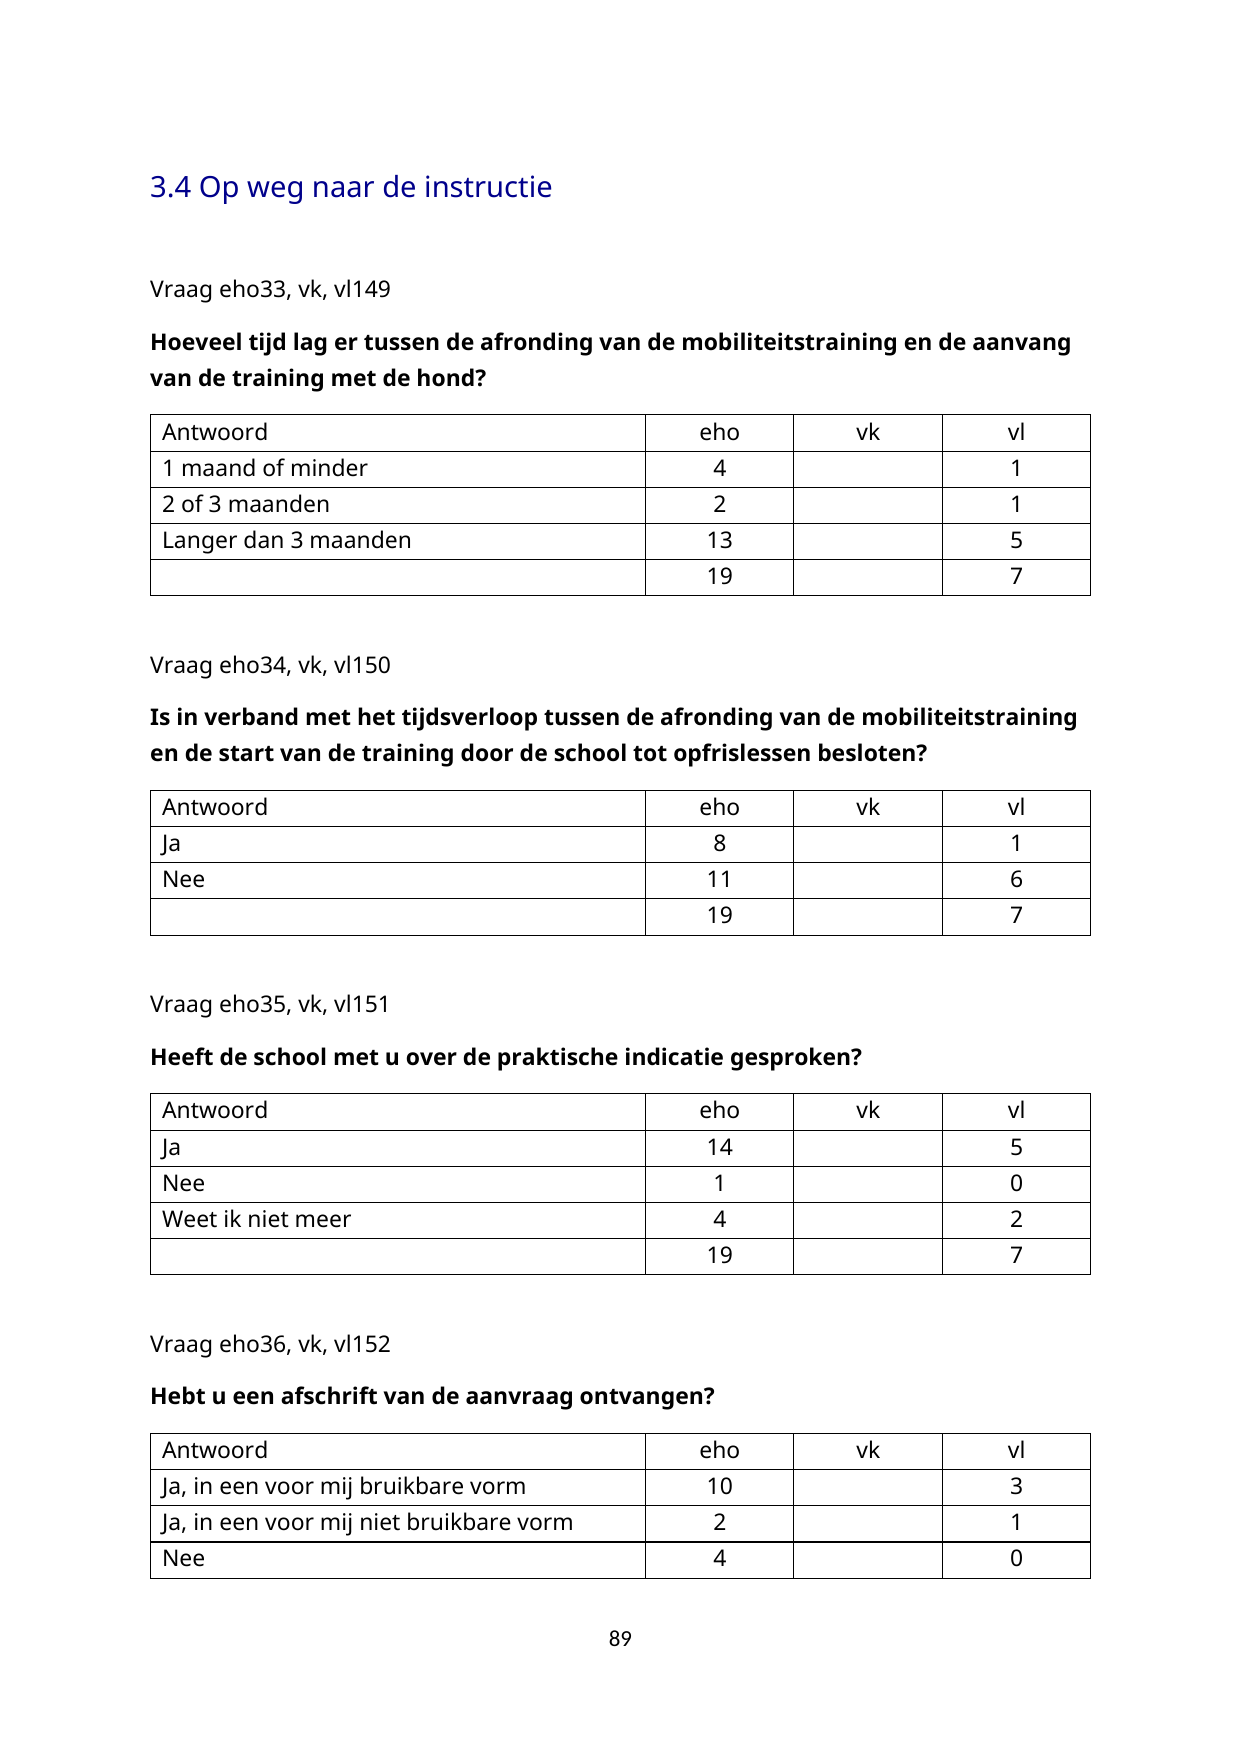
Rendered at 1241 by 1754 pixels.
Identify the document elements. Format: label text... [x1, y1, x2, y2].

table_cell 7 [943, 899, 1090, 934]
table_cell Langer dan 3 maanden [151, 524, 645, 559]
text Vraag eho34, vk, vl150 [150, 649, 1090, 680]
table_cell 1 [943, 827, 1090, 862]
table_header vk [794, 1094, 942, 1129]
table_cell 4 [646, 1543, 793, 1577]
table_cell Ja, in een voor mij bruikbare vorm [151, 1470, 645, 1505]
table_cell [794, 1470, 942, 1505]
table_cell 2 [646, 1506, 793, 1541]
table_cell 14 [646, 1131, 793, 1166]
table_cell 4 [646, 1203, 793, 1238]
text Heeft de school met u over de praktische indicatie gesproken? [150, 1041, 1090, 1072]
table_header Antwoord [151, 1434, 645, 1469]
table_cell Nee [151, 1543, 645, 1577]
table_cell 10 [646, 1470, 793, 1505]
table_cell [794, 863, 942, 898]
table_cell 1 maand of minder [151, 452, 645, 487]
table_cell 2 [646, 488, 793, 523]
table_cell Ja [151, 1131, 645, 1166]
table_header vl [943, 415, 1090, 451]
table_header vk [794, 791, 942, 826]
table_cell Weet ik niet meer [151, 1203, 645, 1238]
table_header eho [646, 415, 793, 451]
table_header eho [646, 791, 793, 826]
table_header vk [794, 415, 942, 451]
table_cell 0 [943, 1543, 1090, 1577]
table_header vk [794, 1434, 942, 1469]
text Vraag eho36, vk, vl152 [150, 1328, 1090, 1359]
table_cell 2 of 3 maanden [151, 488, 645, 523]
table_cell [151, 560, 645, 595]
table_cell 11 [646, 863, 793, 898]
text 3.4 Op weg naar de instructie [150, 167, 1090, 206]
table_cell 5 [943, 1131, 1090, 1166]
table_cell [794, 1203, 942, 1238]
table_header Antwoord [151, 1094, 645, 1129]
text Hoeveel tijd lag er tussen de afronding van de mobiliteitstraining en de aanvang van de training met de hond? [150, 326, 1090, 393]
text Vraag eho33, vk, vl149 [150, 273, 1090, 304]
text Vraag eho35, vk, vl151 [150, 988, 1090, 1019]
table_header eho [646, 1094, 793, 1129]
table_cell [794, 1167, 942, 1202]
table_cell Ja, in een voor mij niet bruikbare vorm [151, 1506, 645, 1541]
table_cell [794, 899, 942, 934]
table_cell 7 [943, 560, 1090, 595]
table_cell [794, 1543, 942, 1577]
table_cell 1 [943, 1506, 1090, 1541]
table_cell [794, 488, 942, 523]
table_header Antwoord [151, 415, 645, 451]
table_cell 19 [646, 560, 793, 595]
table_cell 0 [943, 1167, 1090, 1202]
table_cell 1 [646, 1167, 793, 1202]
table_cell 19 [646, 899, 793, 934]
table_header vl [943, 1094, 1090, 1129]
table_cell 1 [943, 488, 1090, 523]
table_cell 13 [646, 524, 793, 559]
table_cell [151, 899, 645, 934]
table_cell Nee [151, 1167, 645, 1202]
table_cell [794, 827, 942, 862]
table_cell 8 [646, 827, 793, 862]
table_cell 5 [943, 524, 1090, 559]
table_cell 6 [943, 863, 1090, 898]
table_cell 4 [646, 452, 793, 487]
table_cell [794, 452, 942, 487]
table_cell 7 [943, 1239, 1090, 1274]
table_cell [794, 1131, 942, 1166]
table_cell [794, 1239, 942, 1274]
table_cell Nee [151, 863, 645, 898]
table_cell [151, 1239, 645, 1274]
table_cell [794, 1506, 942, 1541]
table_cell 1 [943, 452, 1090, 487]
text Is in verband met het tijdsverloop tussen de afronding van de mobiliteitstraining en de start van de training door de school tot opfrislessen besloten? [150, 701, 1090, 768]
table_cell 2 [943, 1203, 1090, 1238]
table_header vl [943, 791, 1090, 826]
table_header Antwoord [151, 791, 645, 826]
table_cell 19 [646, 1239, 793, 1274]
table_header eho [646, 1434, 793, 1469]
table_cell Ja [151, 827, 645, 862]
table_cell [794, 560, 942, 595]
table_cell [794, 524, 942, 559]
table_cell 3 [943, 1470, 1090, 1505]
text Hebt u een afschrift van de aanvraag ontvangen? [150, 1380, 1090, 1412]
table_header vl [943, 1434, 1090, 1469]
